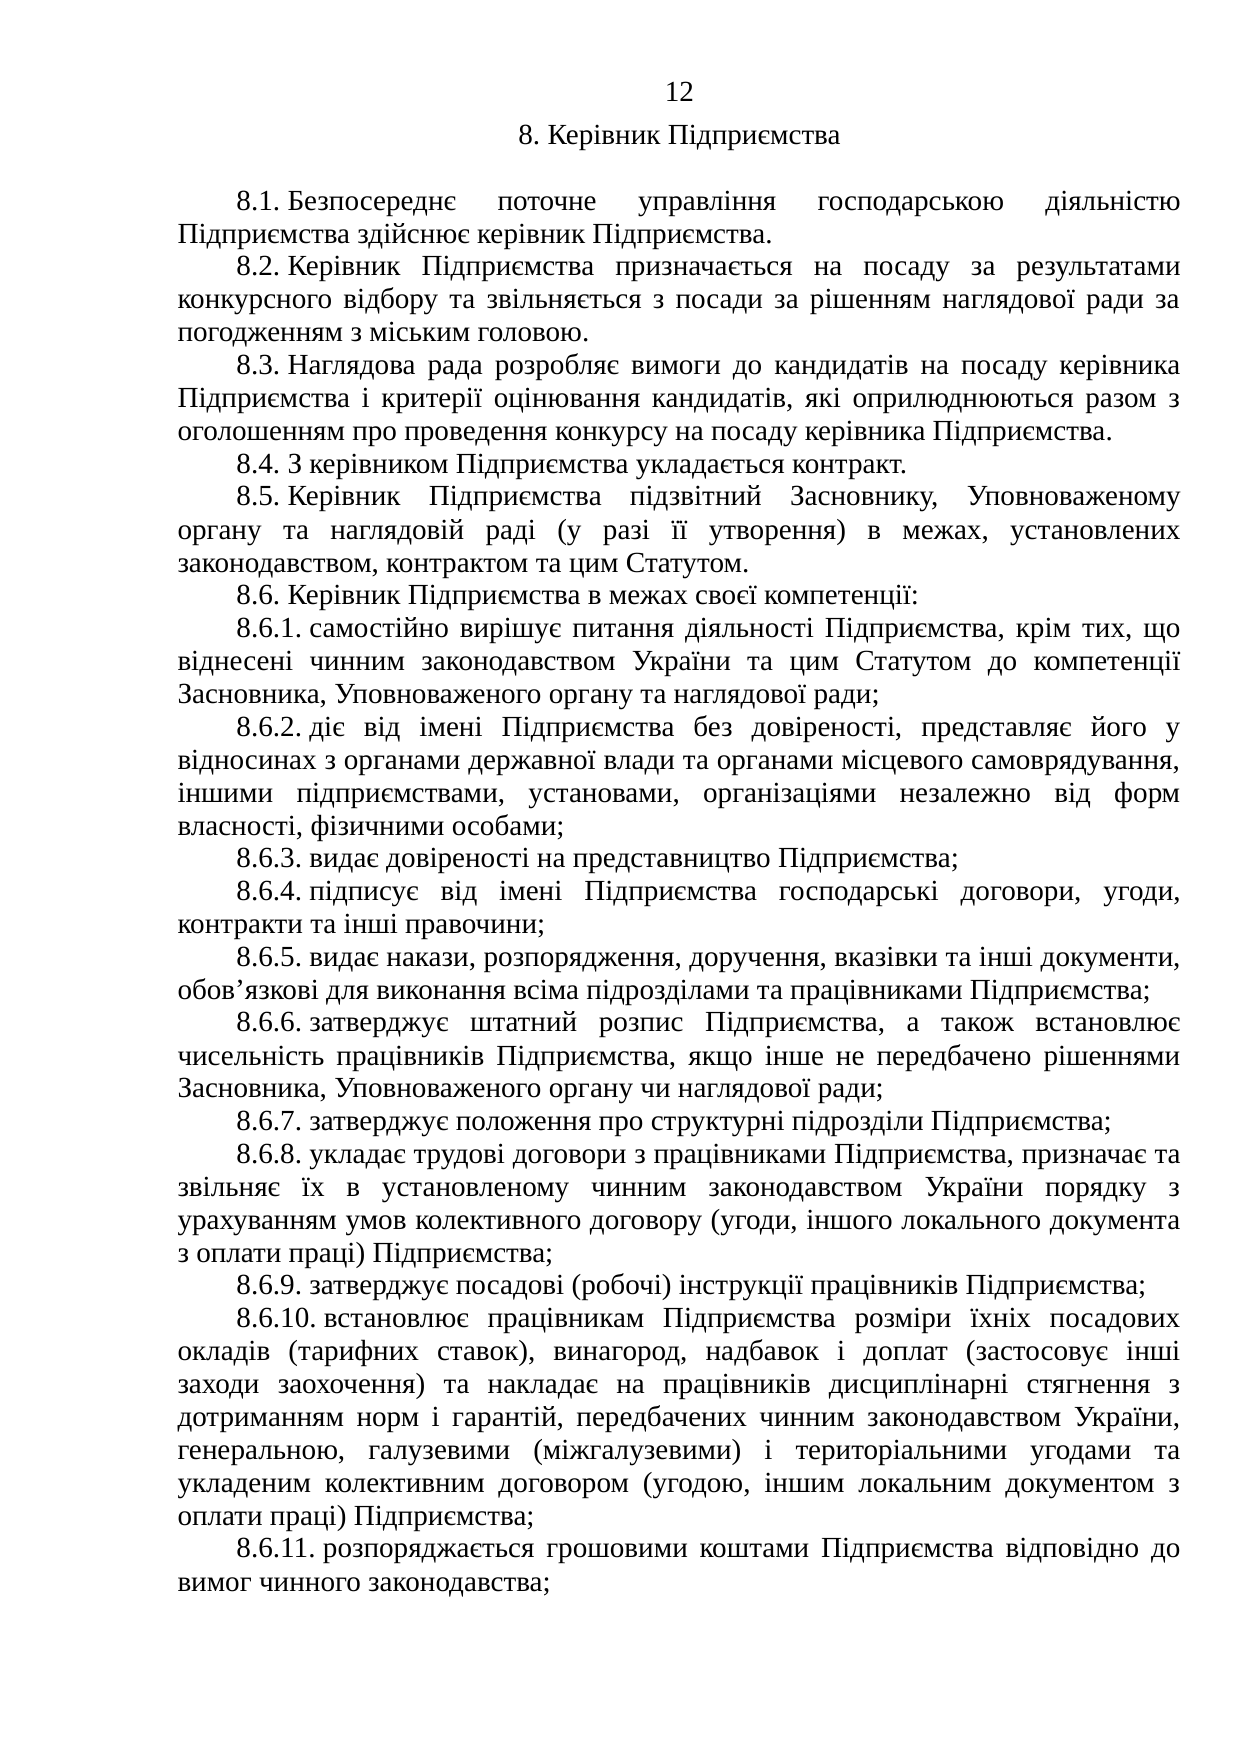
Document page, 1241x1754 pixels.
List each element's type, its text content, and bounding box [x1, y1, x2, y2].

text 8.3. Наглядова рада розробляє вимоги до кандидатів на посаду керівника Підприємства і критерії оцінювання кандидатів, які оприлюднюються разом з оголошенням про проведення конкурсу на посаду керівника Підприємства. [177, 348, 1181, 447]
text 8.6.6. затверджує штатний розпис Підприємства, а також встановлює чисельність працівників Підприємства, якщо інше не передбачено рішеннями Засновника, Уповноваженого органу чи наглядової ради; [177, 1006, 1181, 1104]
text 8.6.7. затверджує положення про структурні підрозділи Підприємства; [177, 1104, 1181, 1137]
text 8.6. Керівник Підприємства в межах своєї компетенції: [177, 578, 1181, 611]
text 8.6.11. розпоряджається грошовими коштами Підприємства відповідно до вимог чинного законодавства; [177, 1532, 1181, 1597]
text 8.5. Керівник Підприємства підзвітний Засновнику, Уповноваженому органу та наглядовій раді (у разі її утворення) в межах, установлених законодавством, контрактом та цим Статутом. [177, 479, 1181, 578]
text 8.2. Керівник Підприємства призначається на посаду за результатами конкурсного відбору та звільняється з посади за рішенням наглядової ради за погодженням з міським головою. [177, 249, 1181, 348]
text 8.1. Безпосереднє поточне управління господарською діяльністю Підприємства здійснює керівник Підприємства. [177, 184, 1181, 249]
text 8.4. З керівником Підприємства укладається контракт. [177, 447, 1181, 479]
text 8. Керівник Підприємства [177, 118, 1181, 151]
text 8.6.1. самостійно вирішує питання діяльності Підприємства, крім тих, що віднесені чинним законодавством України та цим Статутом до компетенції Засновника, Уповноваженого органу та наглядової ради; [177, 611, 1181, 710]
text 8.6.2. діє від імені Підприємства без довіреності, представляє його у відносинах з органами державної влади та органами місцевого самоврядування, іншими підприємствами, установами, організаціями незалежно від форм власності, фізичними особами; [177, 710, 1181, 841]
text 8.6.3. видає довіреності на представництво Підприємства; [177, 841, 1181, 874]
text 8.6.10. встановлює працівникам Підприємства розміри їхніх посадових окладів (тарифних ставок), винагород, надбавок і доплат (застосовує інші заходи заохочення) та накладає на працівників дисциплінарні стягнення з дотриманням норм і гарантій, передбачених чинним законодавством України, генеральною, галузевими (міжгалузевими) і територіальними угодами та укладеним колективним договором (угодою, іншим локальним документом з оплати праці) Підприємства; [177, 1301, 1181, 1532]
text 8.6.8. укладає трудові договори з працівниками Підприємства, призначає та звільняє їх в установленому чинним законодавством України порядку з урахуванням умов колективного договору (угоди, іншого локального документа з оплати праці) Підприємства; [177, 1137, 1181, 1268]
text 8.6.4. підписує від імені Підприємства господарські договори, угоди, контракти та інші правочини; [177, 874, 1181, 940]
text 8.6.5. видає накази, розпорядження, доручення, вказівки та інші документи, обов’язкові для виконання всіма підрозділами та працівниками Підприємства; [177, 940, 1181, 1006]
text 8.6.9. затверджує посадові (робочі) інструкції працівників Підприємства; [177, 1268, 1181, 1301]
